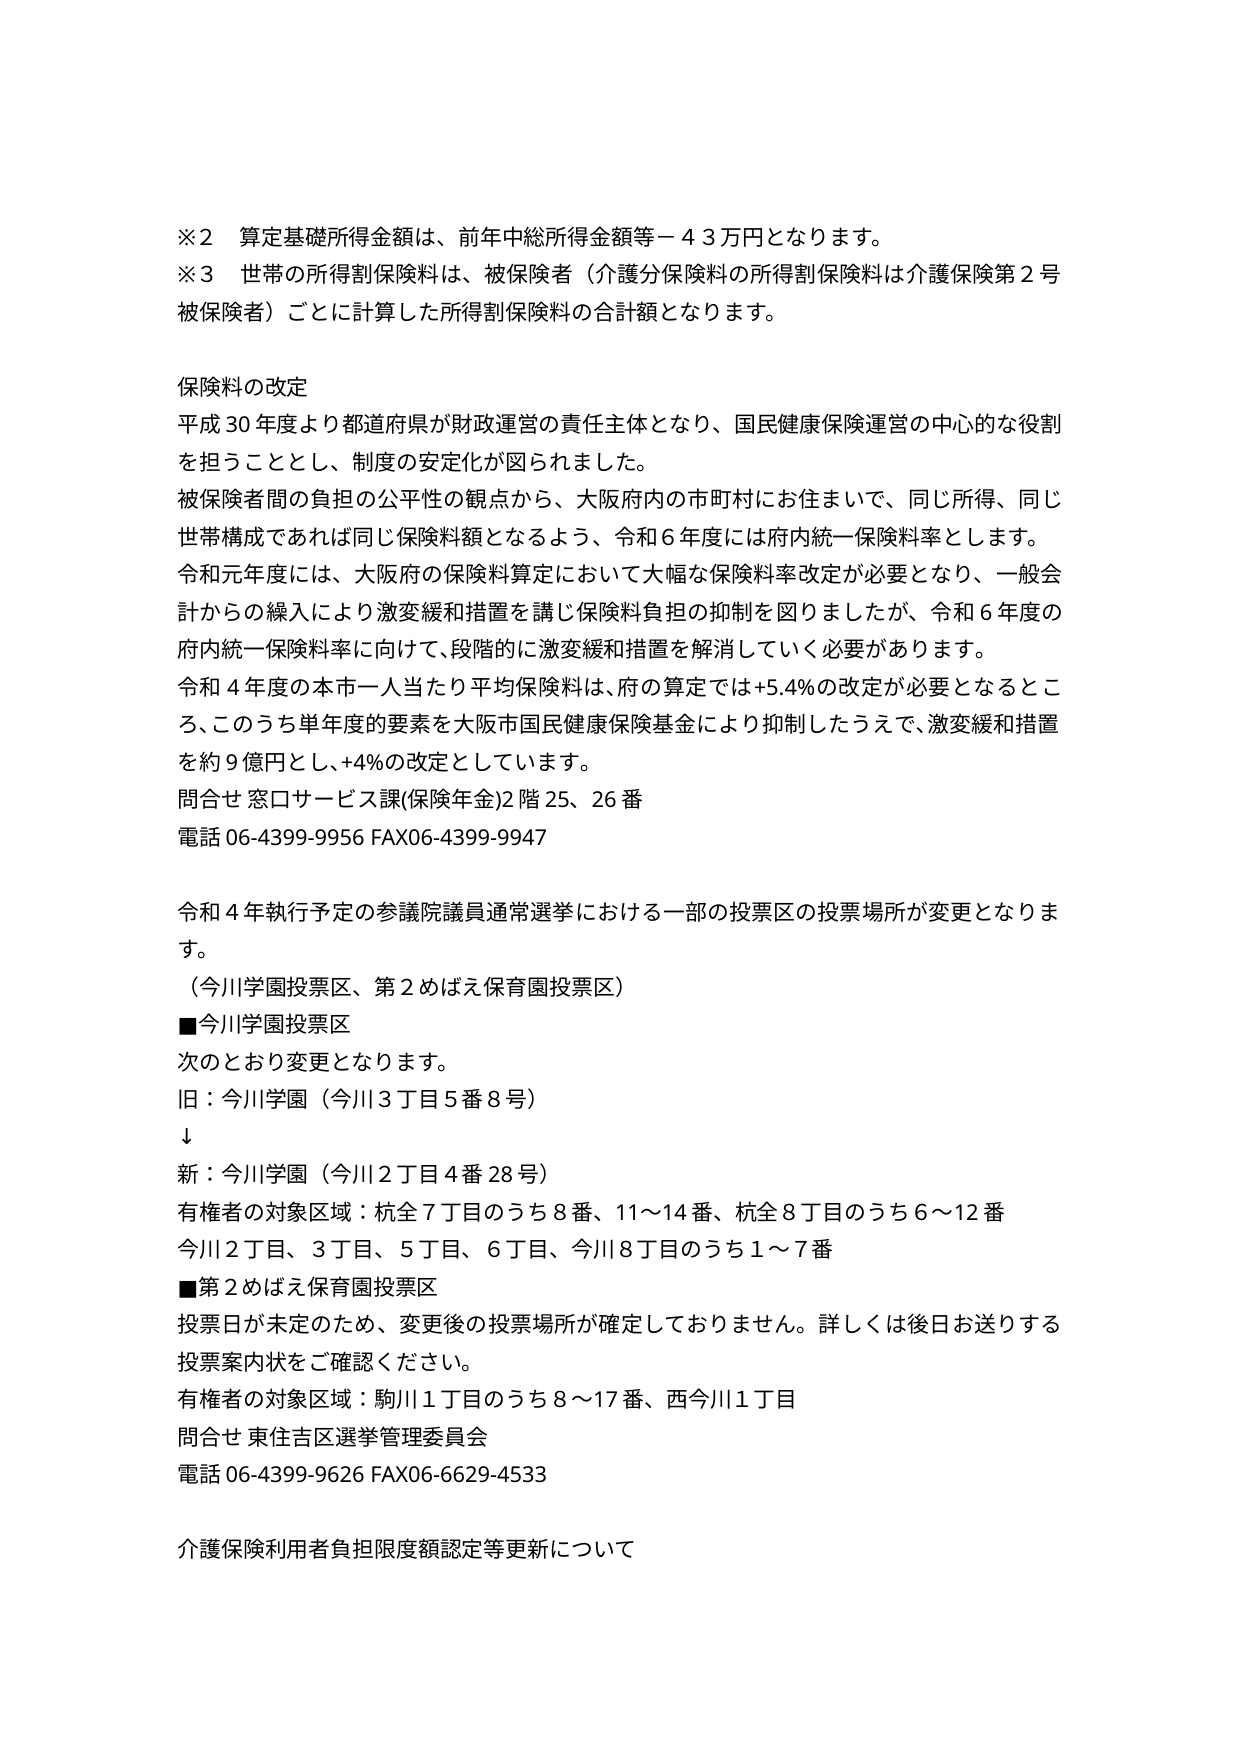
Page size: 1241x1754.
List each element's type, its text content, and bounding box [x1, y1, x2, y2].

text 有権者の対象区域：杭全７丁目のうち８番、11～14番、杭全８丁目のうち６～12番 [177, 1192, 1063, 1229]
text 旧：今川学園（今川３丁目５番８号） [177, 1079, 1063, 1117]
text 投票日が未定のため、変更後の投票場所が確定しておりません。詳しくは後日お送りする投票案内状をご確認ください。 [177, 1304, 1063, 1379]
text 有権者の対象区域：駒川１丁目のうち８～17番、西今川１丁目 [177, 1379, 1063, 1417]
text ※３ 世帯の所得割保険料は、被保険者（介護分保険料の所得割保険料は介護保険第２号被保険者）ごとに計算した所得割保険料の合計額となります。 [177, 254, 1063, 329]
text 電話06-4399-9956 FAX06-4399-9947 [177, 817, 1063, 854]
text 新：今川学園（今川２丁目４番28号） [177, 1154, 1063, 1192]
text 介護保険利用者負担限度額認定等更新について [177, 1529, 1063, 1567]
text （今川学園投票区、第２めばえ保育園投票区） [177, 967, 1063, 1004]
text 次のとおり変更となります。 [177, 1042, 1063, 1079]
text 令和４年執行予定の参議院議員通常選挙における一部の投票区の投票場所が変更となります。 [177, 892, 1063, 967]
text ■第２めばえ保育園投票区 [177, 1267, 1063, 1304]
text 問合せ 窓口サービス課(保険年金)2階25、26番 [177, 779, 1063, 817]
text 保険料の改定 [177, 367, 1063, 404]
text 被保険者間の負担の公平性の観点から、大阪府内の市町村にお住まいで、同じ所得、同じ世帯構成であれば同じ保険料額となるよう、令和６年度には府内統一保険料率とします。 [177, 479, 1063, 554]
text 問合せ 東住吉区選挙管理委員会 [177, 1417, 1063, 1454]
text ↓ [177, 1117, 1063, 1154]
text ■今川学園投票区 [177, 1004, 1063, 1042]
text 今川２丁目、３丁目、５丁目、６丁目、今川８丁目のうち１～７番 [177, 1229, 1063, 1267]
text 令和4年度の本市一人当たり平均保険料は､府の算定では+5.4%の改定が必要となるところ､このうち単年度的要素を大阪市国民健康保険基金により抑制したうえで､激変緩和措置を約9億円とし､+4%の改定としています｡ [177, 667, 1063, 779]
text 電話06-4399-9626 FAX06-6629-4533 [177, 1454, 1063, 1492]
text ※２ 算定基礎所得金額は、前年中総所得金額等－４３万円となります。 [177, 217, 1063, 254]
text 令和元年度には、大阪府の保険料算定において大幅な保険料率改定が必要となり、一般会計からの繰入により激変緩和措置を講じ保険料負担の抑制を図りましたが、令和6年度の府内統一保険料率に向けて､段階的に激変緩和措置を解消していく必要があります｡ [177, 554, 1063, 667]
text 平成30年度より都道府県が財政運営の責任主体となり、国民健康保険運営の中心的な役割を担うこととし、制度の安定化が図られました。 [177, 404, 1063, 479]
